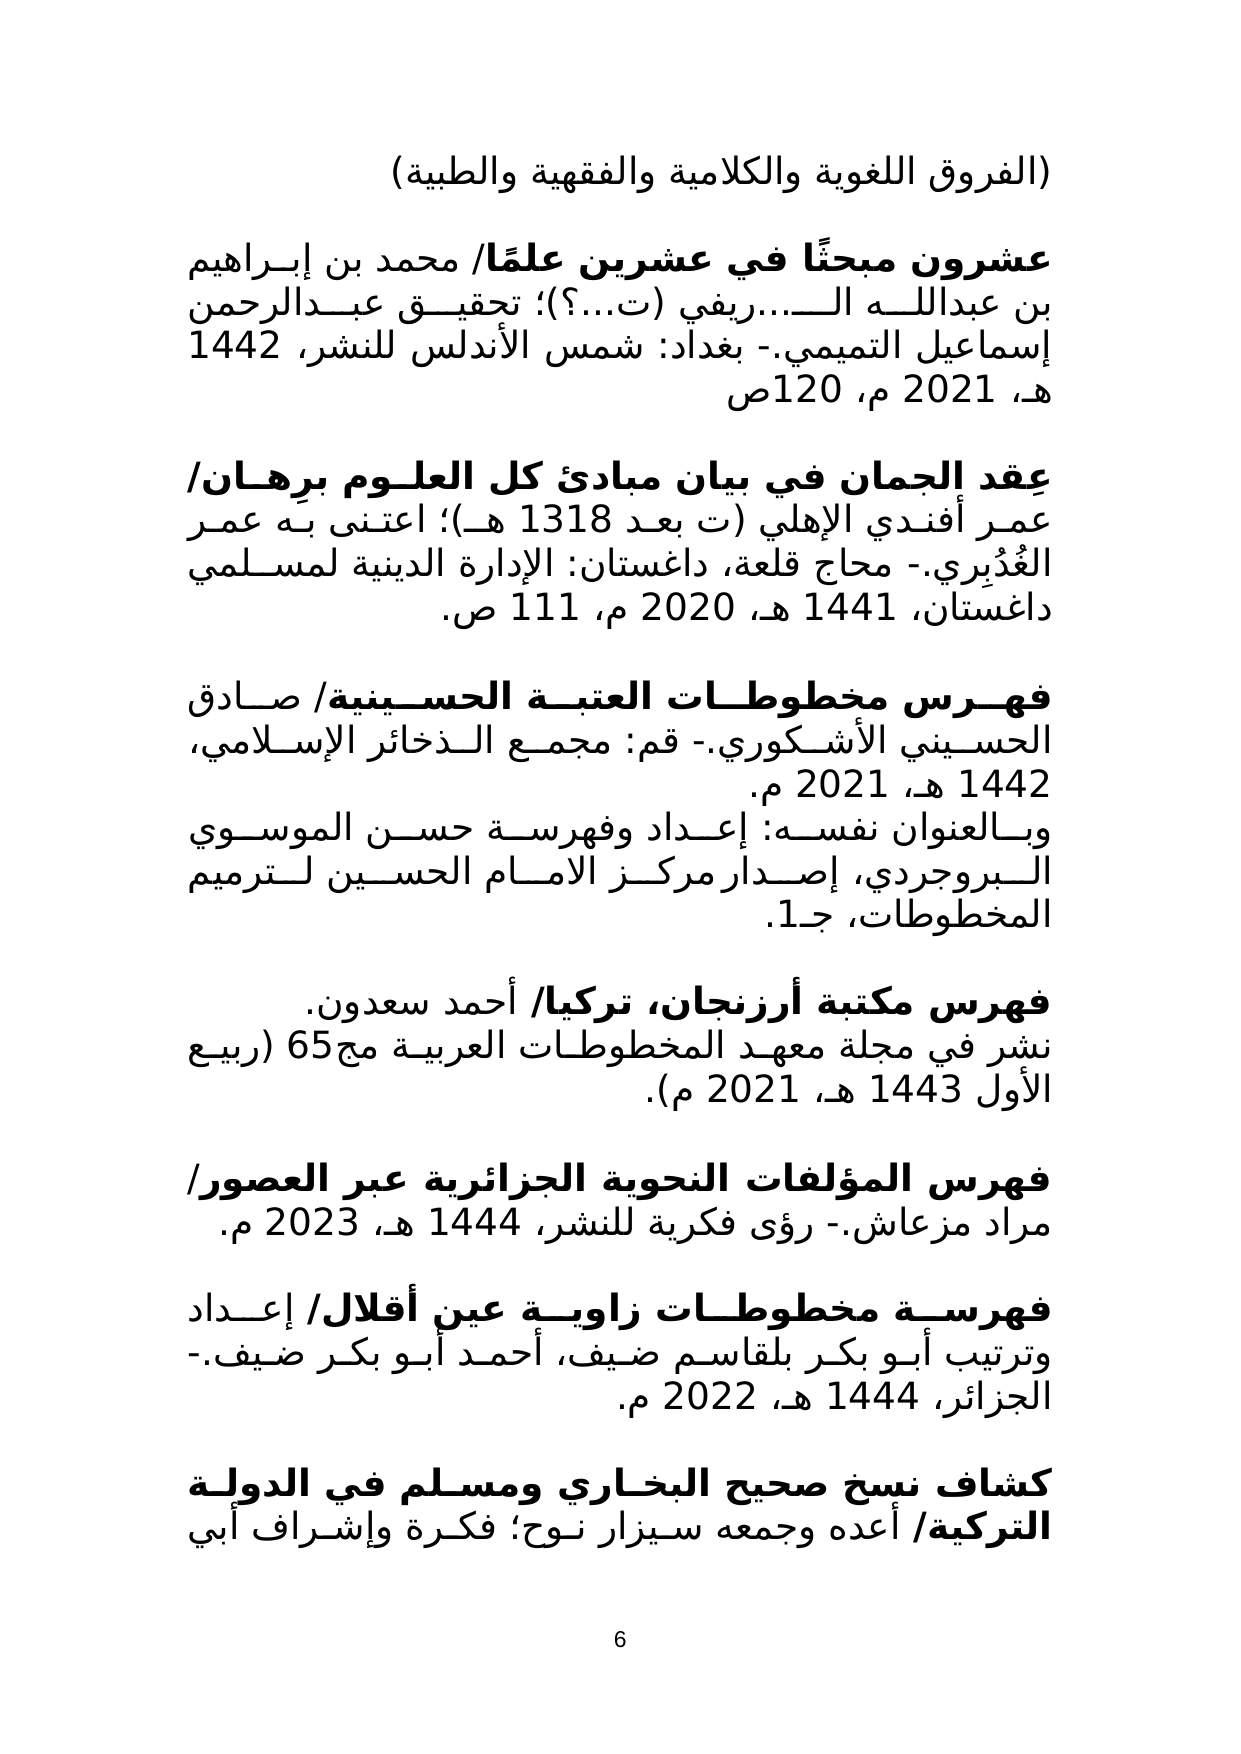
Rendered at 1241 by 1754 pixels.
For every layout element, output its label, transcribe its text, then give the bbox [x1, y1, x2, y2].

text عِقد الجمان في بيان مبادئ كل العلوم برِهان/ عمر أفندي الإهلي (ت بعد 1318 هـ)؛ اعتنى به عمر الغُدُبِري.- محاج قلعة، داغستان: الإدارة الدينية لمسلمي داغستان، 1441 هـ، 2020 م، 111 ص. [187, 454, 1053, 629]
text وبالعنوان نفسه: إعداد وفهرسة حسن الموسوي البروجردي، إصدار مركز الامام الحسين لترميم المخطوطات، جـ1. [187, 806, 1053, 937]
text عشرون مبحثًا في عشرين علمًا/ محمد بن إبراهيم بن عبدالله الـ...ريفي (ت...؟)؛ تحقيق عبدالرحمن إسماعيل التميمي.- بغداد: شمس الأندلس للنشر، 1442 هـ، 2021 م، 120ص [187, 237, 1053, 411]
text فهرس المؤلفات النحوية الجزائرية عبر العصور/ مراد مزعاش.- رؤى فكرية للنشر، 1444 هـ، 2023 م. [187, 1157, 1053, 1244]
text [187, 1461, 1053, 1548]
text فهرس مكتبة أرزنجان، تركيا/ أحمد سعدون. [187, 980, 1053, 1023]
text (الفروق اللغوية والكلامية والفقهية والطبية) [187, 150, 1053, 194]
text نشر في مجلة معهد المخطوطات العربية مج65 (ربيع الأول 1443 هـ، 2021 م). [187, 1023, 1053, 1111]
text فهرسة مخطوطات زاوية عين أقلال/ إعداد وترتيب أبو بكر بلقاسم ضيف، أحمد أبو بكر ضيف.- الجزائر، 1444 هـ، 2022 م. [187, 1287, 1053, 1418]
text فهرس مخطوطات العتبة الحسينية/ صادق الحسيني الأشكوري.- قم: مجمع الذخائر الإسلامي، 1442 هـ، 2021 م. [187, 675, 1053, 806]
